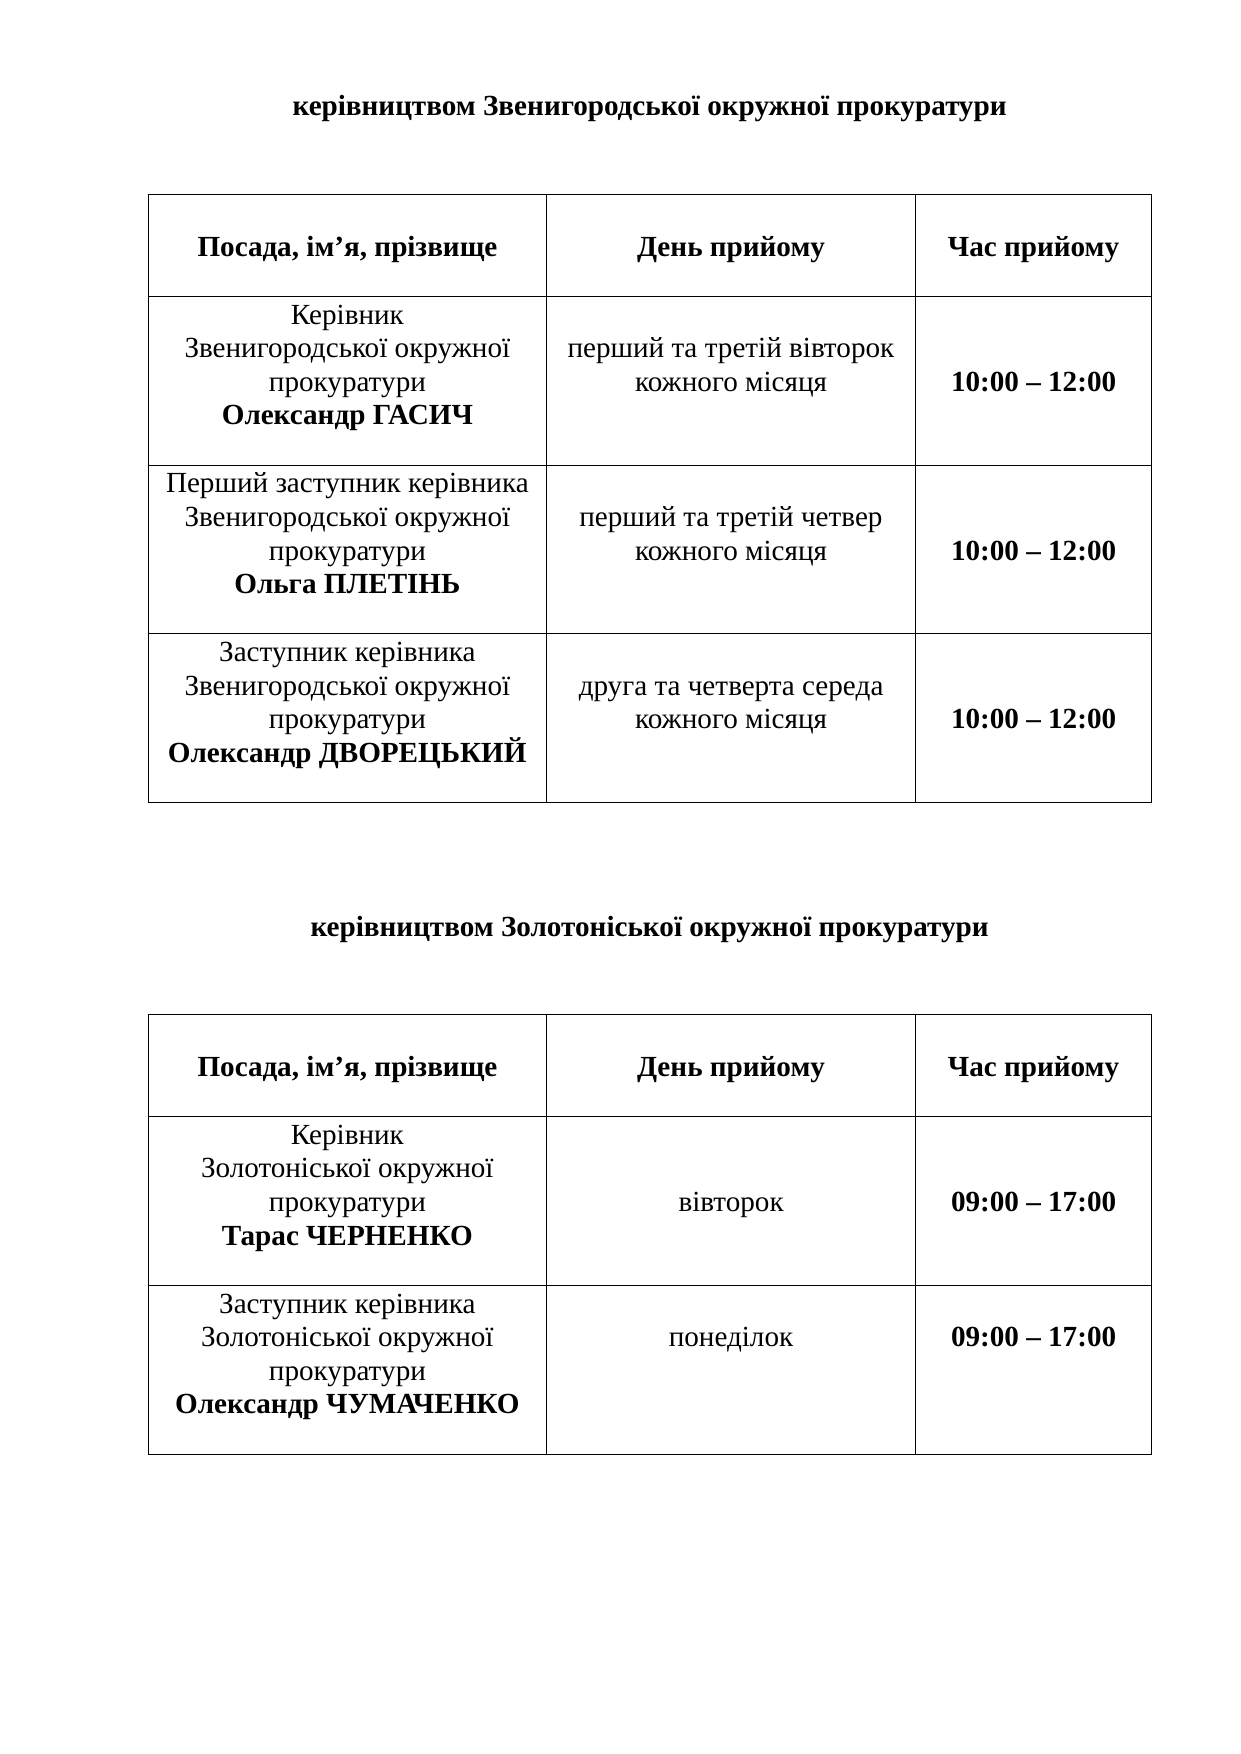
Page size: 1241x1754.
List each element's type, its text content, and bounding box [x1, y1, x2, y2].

table_cell перший та третій четвер кожного місяця [547, 466, 915, 633]
text керівництвом Звенигородської окружної прокуратури [148, 88, 1152, 122]
table_cell Керівник Звенигородської окружної прокуратури Олександр ГАСИЧ [149, 297, 546, 464]
table_header Час прийому [916, 1015, 1151, 1116]
table_cell вівторок [547, 1117, 915, 1285]
table_header Посада, ім’я, прізвище [149, 195, 546, 296]
table_cell 10:00 – 12:00 [916, 634, 1151, 802]
table_cell Заступник керівника Золотоніської окружної прокуратури Олександр ЧУМАЧЕНКО [149, 1286, 546, 1453]
table_header Час прийому [916, 195, 1151, 296]
table_header День прийому [547, 195, 915, 296]
table_cell 10:00 – 12:00 [916, 297, 1151, 464]
table_header Посада, ім’я, прізвище [149, 1015, 546, 1116]
table_cell 10:00 – 12:00 [916, 466, 1151, 633]
text керівництвом Золотоніської окружної прокуратури [148, 909, 1152, 942]
table_cell друга та четверта середа кожного місяця [547, 634, 915, 802]
table_cell понеділок [547, 1286, 915, 1453]
table_cell Заступник керівника Звенигородської окружної прокуратури Олександр ДВОРЕЦЬКИЙ [149, 634, 546, 802]
table_header День прийому [547, 1015, 915, 1116]
table_cell Керівник Золотоніської окружної прокуратури Тарас ЧЕРНЕНКО [149, 1117, 546, 1285]
table_cell 09:00 – 17:00 [916, 1117, 1151, 1285]
table_cell перший та третій вівторок кожного місяця [547, 297, 915, 464]
table_cell 09:00 – 17:00 [916, 1286, 1151, 1453]
table_cell Перший заступник керівника Звенигородської окружної прокуратури Ольга ПЛЕТІНЬ [149, 466, 546, 633]
